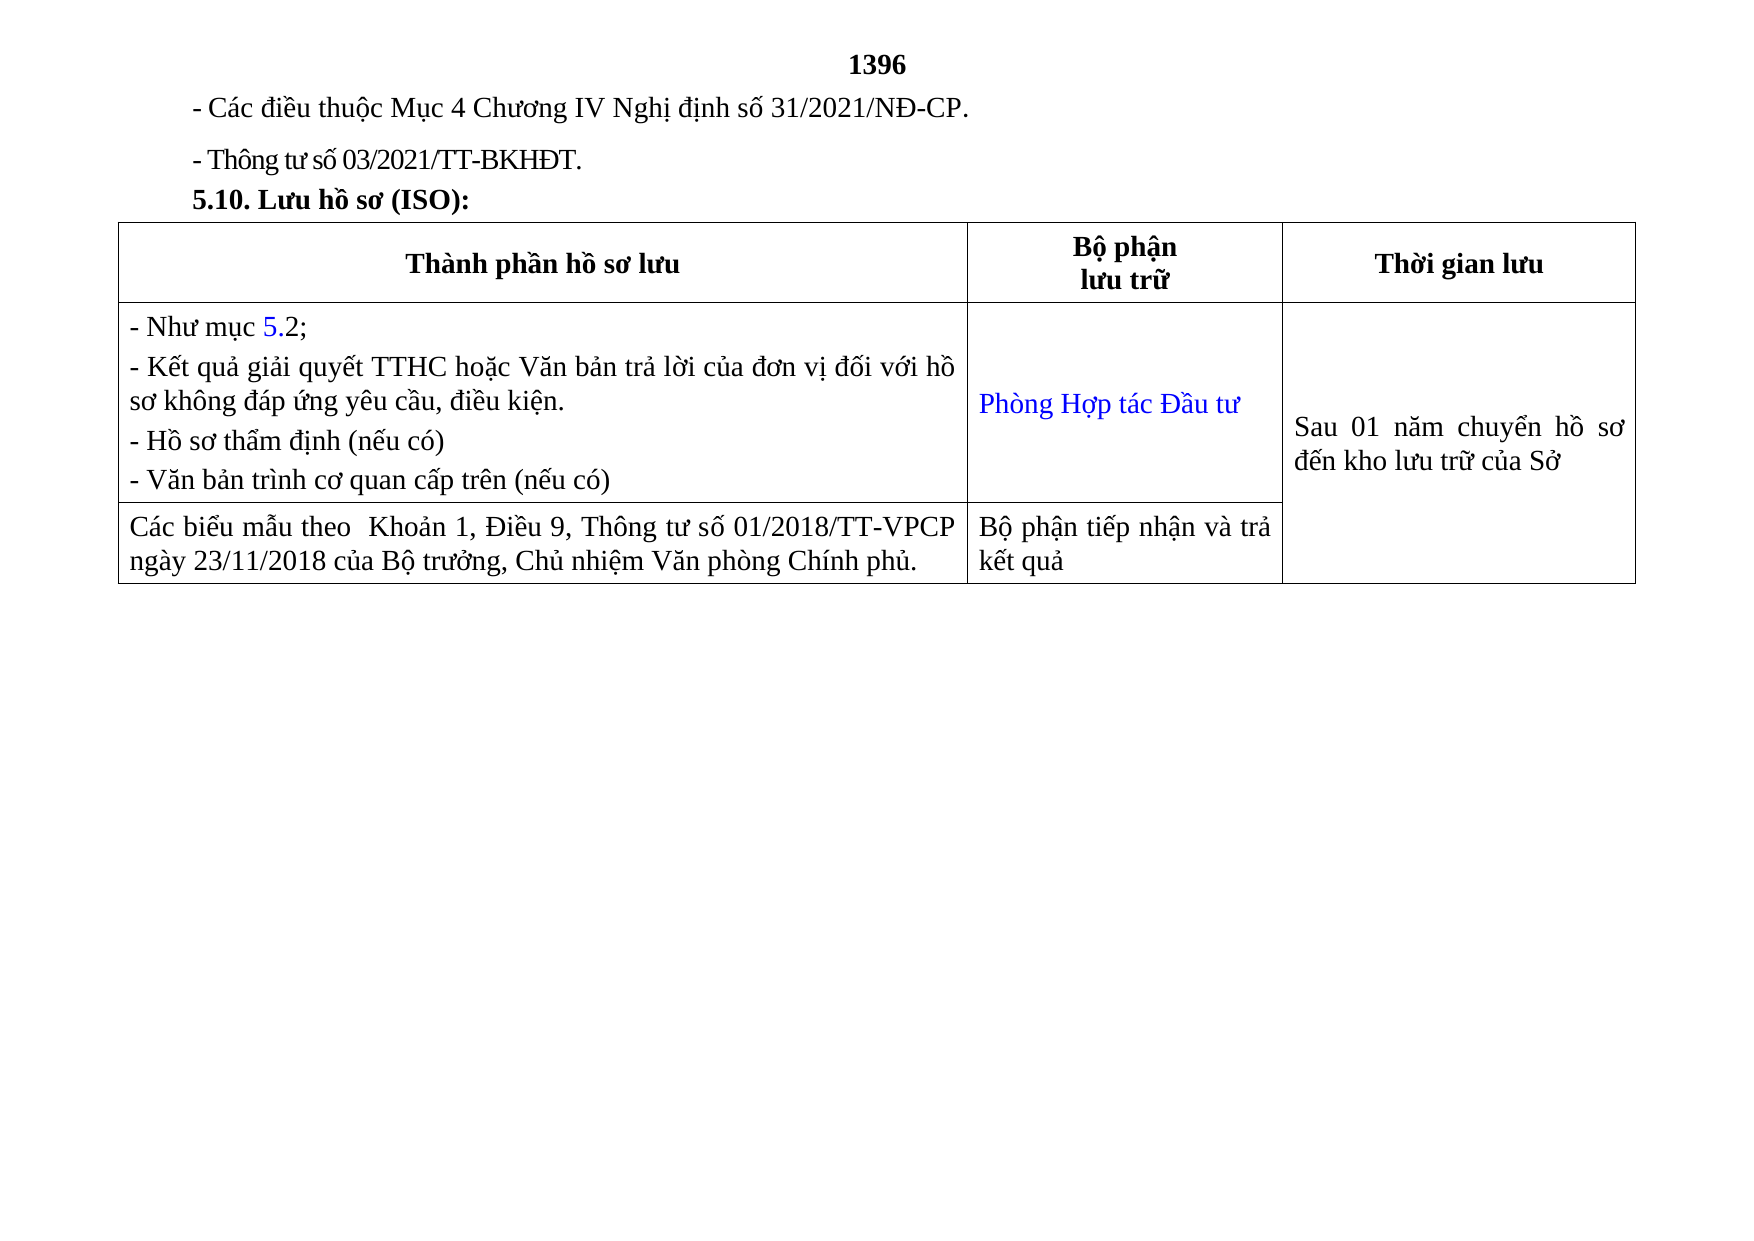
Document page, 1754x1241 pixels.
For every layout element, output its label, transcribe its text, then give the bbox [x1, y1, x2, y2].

table_cell Sau 01 năm chuyển hồ sơ đến kho lưu trữ của Sở [1283, 303, 1635, 583]
table_header Bộ phận lưu trữ [968, 223, 1282, 302]
table_cell - Như mục 5.2; - Kết quả giải quyết TTHC hoặc Văn bản trả lời của đơn vị đối với hồ sơ không đáp ứng yêu cầu, điều kiện. - Hồ sơ thẩm định (nếu có) - Văn bản trình cơ quan cấp trên (nếu có) [119, 303, 967, 502]
text 5.10. Lưu hồ sơ (ISO): [118, 182, 1636, 215]
table_cell Phòng Hợp tác Đầu tư [968, 303, 1282, 502]
text - Thông tư số 03/2021/TT-BKHĐT. [118, 142, 1636, 176]
table_cell Các biểu mẫu theo Khoản 1, Điều 9, Thông tư số 01/2018/TT-VPCP ngày 23/11/2018 của Bộ trưởng, Chủ nhiệm Văn phòng Chính phủ. [119, 503, 967, 583]
table_header Thành phần hồ sơ lưu [119, 223, 967, 302]
text - Các điều thuộc Mục 4 Chương IV Nghị định số 31/2021/NĐ-CP. [118, 89, 1636, 124]
table_cell Bộ phận tiếp nhận và trả kết quả [968, 503, 1282, 583]
table_header Thời gian lưu [1283, 223, 1635, 302]
